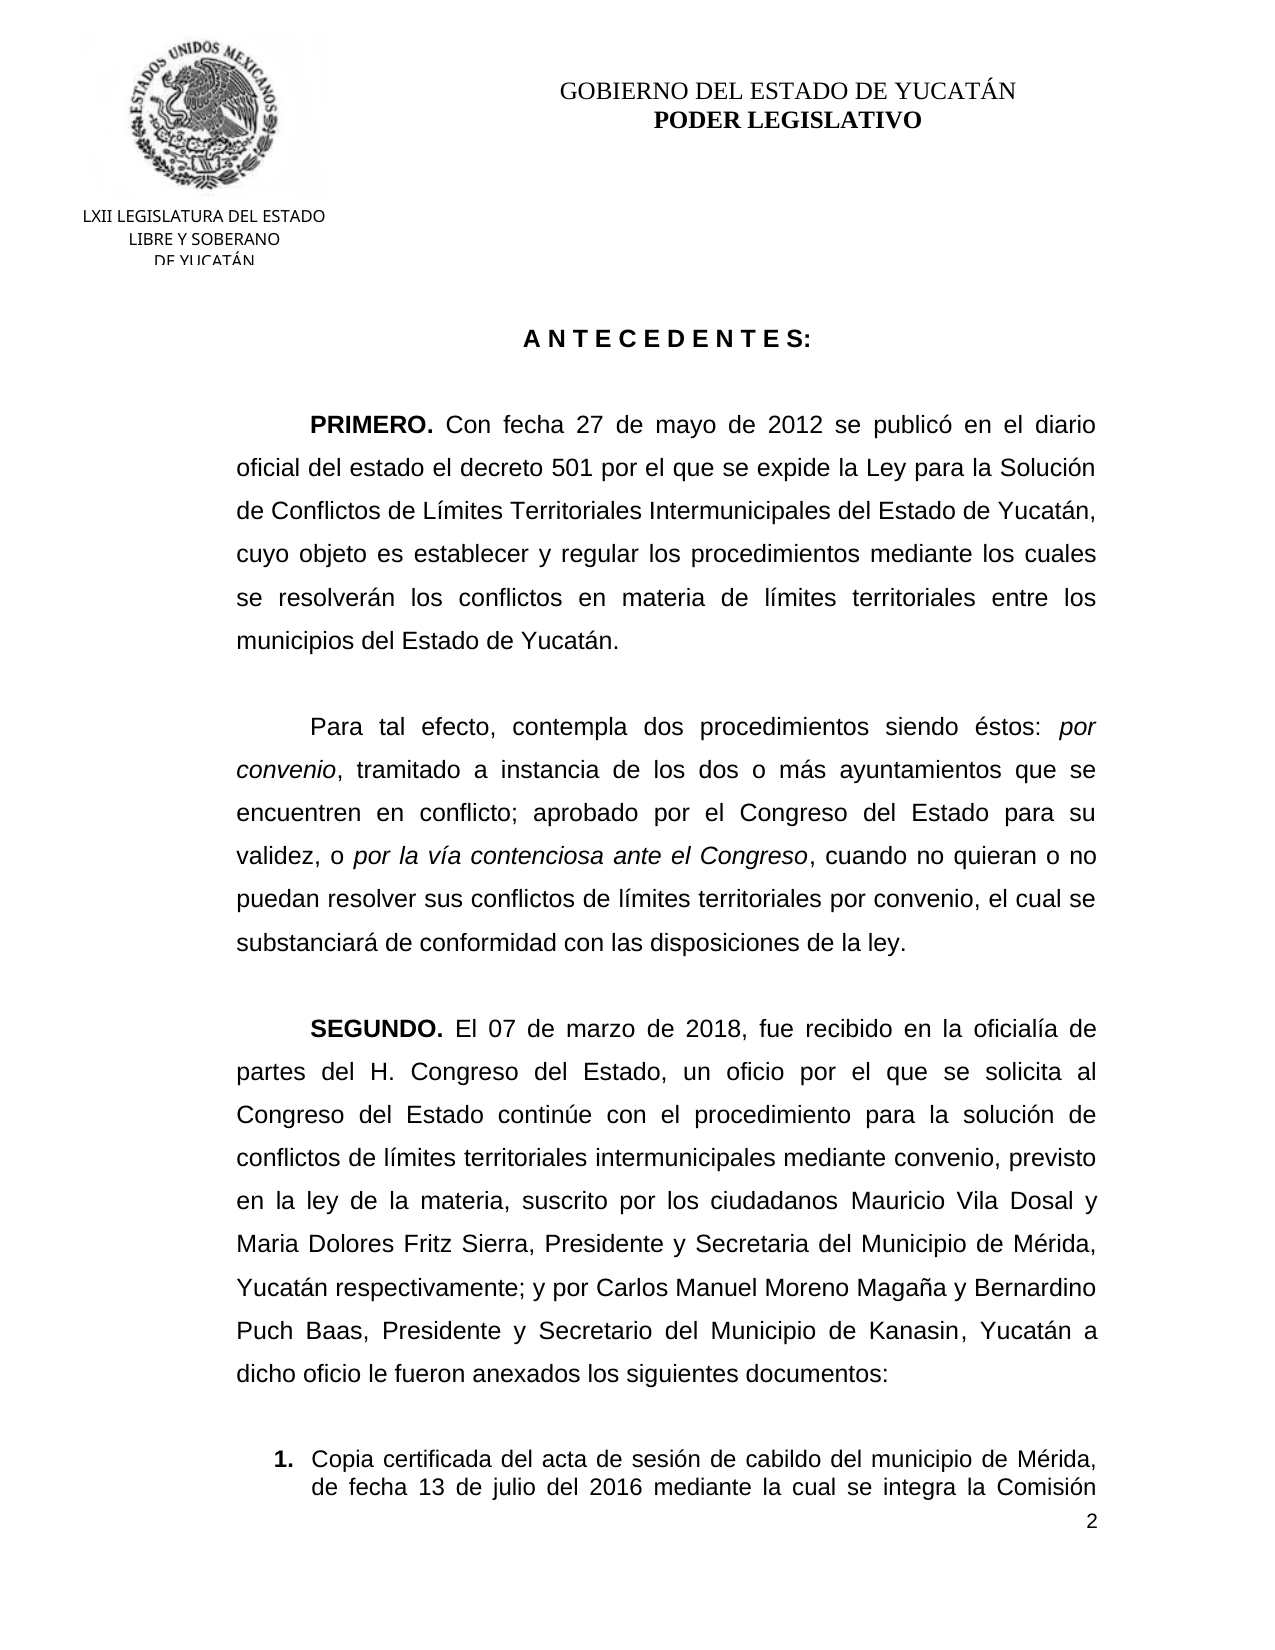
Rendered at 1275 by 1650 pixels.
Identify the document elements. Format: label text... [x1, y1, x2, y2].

text A N T E C E D E N T E S: [236, 324, 1098, 352]
text Para tal efecto, contempla dos procedimientos siendo éstos: por convenio, tramitado a instancia de los dos o más ayuntamientos que se encuentren en conflicto; aprobado por el Congreso del Estado para su validez, o por la vía contenciosa ante el Congreso, cuando no quieran o no puedan resolver sus conflictos de límites territoriales por convenio, el cual se substanciará de conformidad con las disposiciones de la ley. [236, 712, 1098, 956]
picture [83, 33, 328, 196]
text SEGUNDO. El 07 de marzo de 2018, fue recibido en la oficialía de partes del H. Congreso del Estado, un oficio por el que se solicita al Congreso del Estado continúe con el procedimiento para la solución de conflictos de límites territoriales intermunicipales mediante convenio, previsto en la ley de la materia, suscrito por los ciudadanos Mauricio Vila Dosal y Maria Dolores Fritz Sierra, Presidente y Secretaria del Municipio de Mérida, Yucatán respectivamente; y por Carlos Manuel Moreno Magaña y Bernardino Puch Baas, Presidente y Secretario del Municipio de Kanasin, Yucatán a dicho oficio le fueron anexados los siguientes documentos: [236, 1014, 1098, 1387]
text PRIMERO. Con fecha 27 de mayo de 2012 se publicó en el diario oficial del estado el decreto 501 por el que se expide la Ley para la Solución de Conflictos de Límites Territoriales Intermunicipales del Estado de Yucatán, cuyo objeto es establecer y regular los procedimientos mediante los cuales se resolverán los conflictos en materia de límites territoriales entre los municipios del Estado de Yucatán. [236, 410, 1098, 654]
